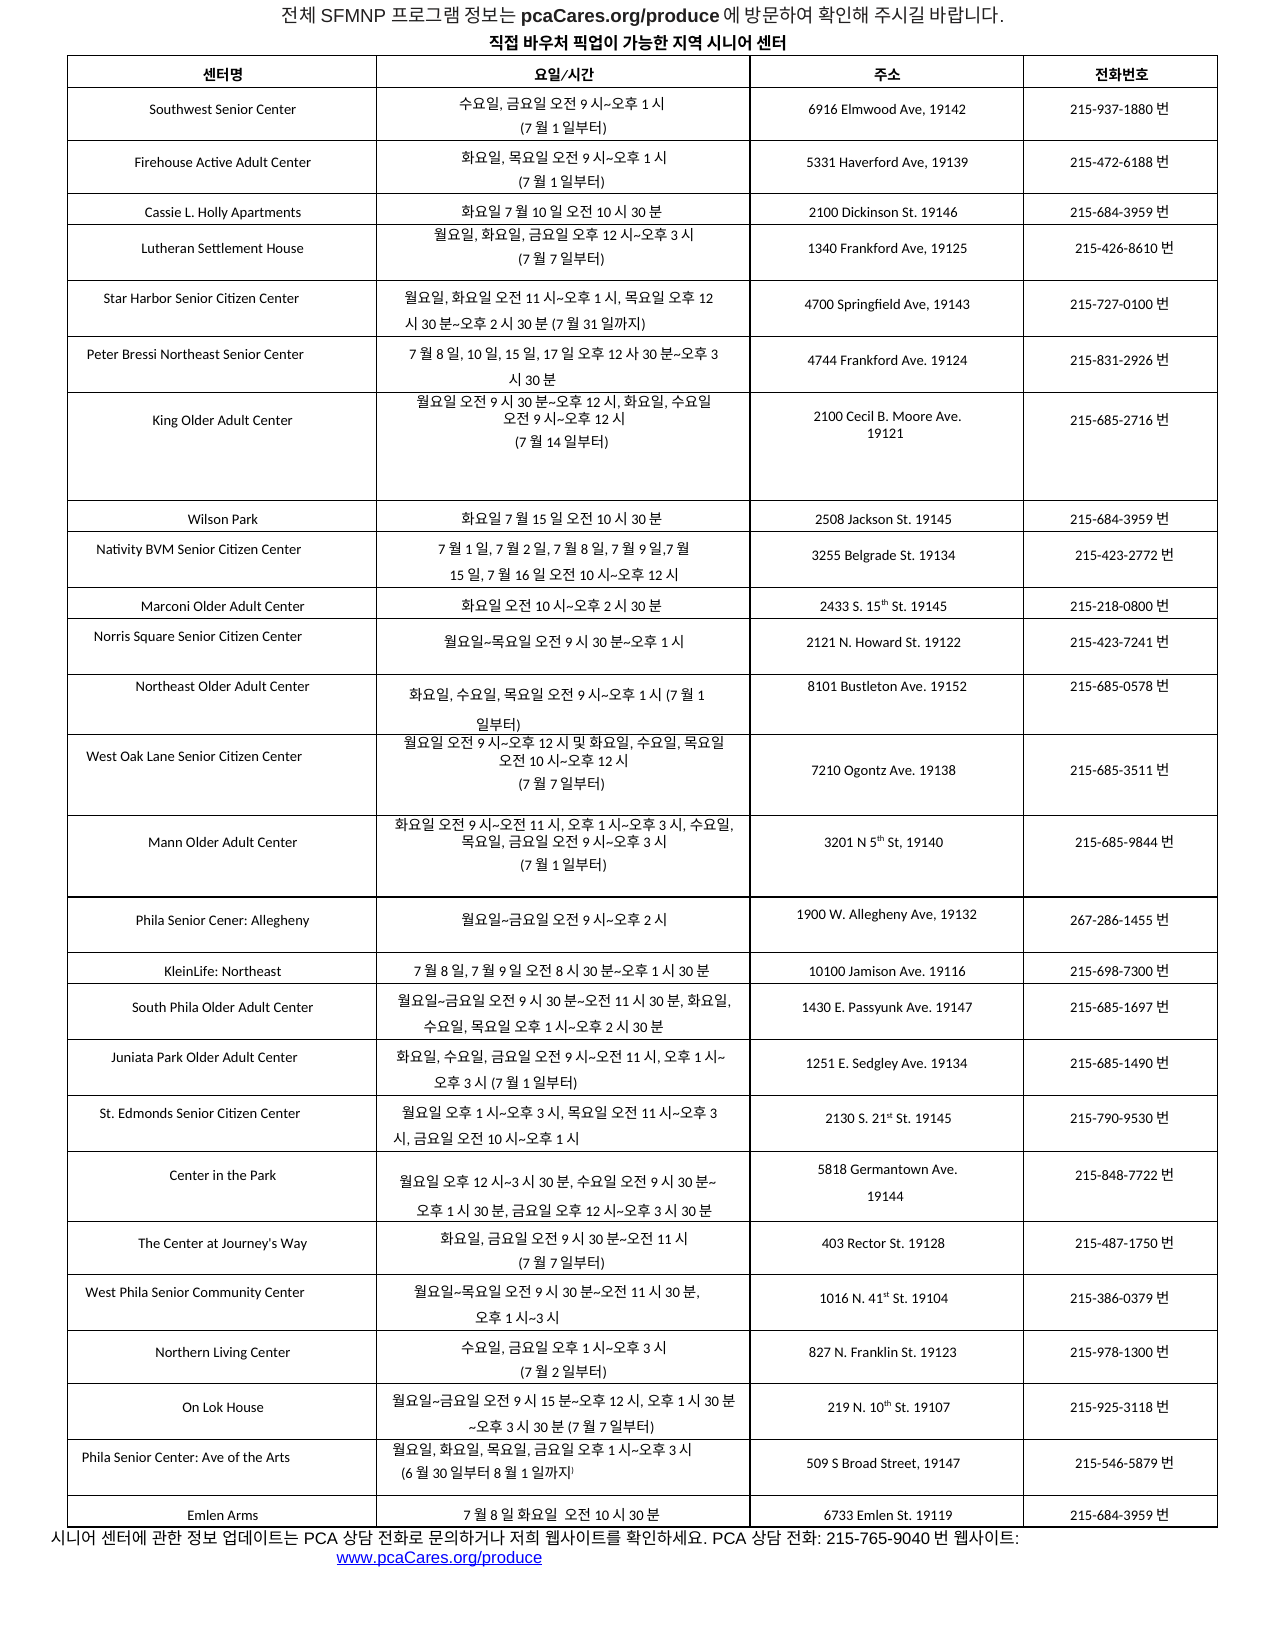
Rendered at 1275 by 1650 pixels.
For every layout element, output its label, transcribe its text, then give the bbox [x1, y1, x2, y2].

table_cell 215-684-3959번 [1024, 501, 1217, 531]
table_cell 수요일, 금요일 오후 1시~오후 3시 (7월 2일부터) [377, 1331, 749, 1383]
table_cell Nativity BVM Senior Citizen Center [68, 532, 376, 587]
table_cell On Lok House [68, 1384, 376, 1439]
table_cell 화요일, 수요일, 목요일 오전 9시~오후 1시 (7월 1일부터) [377, 675, 749, 734]
table_cell 7월 1일, 7월 2일, 7월 8일, 7월 9일,7월 15일, 7월 16일 오전 10시~오후 12시 [377, 532, 749, 587]
table_cell 2100 Dickinson St. 19146 [751, 194, 1023, 224]
table_cell 1016 N. 41st St. 19104 [751, 1275, 1023, 1330]
table_cell 월요일~목요일 오전 9시 30분~오후 1시 [377, 619, 749, 674]
table_cell Lutheran Settlement House [68, 225, 376, 280]
table_cell 월요일, 화요일 오전 11시~오후 1시, 목요일 오후 12시 30분~오후 2시 30분 (7월 31일까지) [377, 281, 749, 336]
table_cell 7월 8일, 10일, 15일, 17일 오후 12사 30분~오후 3시 30분 [377, 337, 749, 392]
table_cell 월요일 오전 9시 30분~오후 12시, 화요일, 수요일 오전 9시~오후 12시 (7월 14일부터) [377, 393, 749, 500]
table_cell 2130 S. 21st St. 19145 [751, 1096, 1023, 1151]
table_cell 3201 N 5th St, 19140 [751, 816, 1023, 896]
table_cell 215-487-1750번 [1024, 1222, 1217, 1274]
table_cell 215-546-5879번 [1024, 1440, 1217, 1495]
table_cell 215-978-1300번 [1024, 1331, 1217, 1383]
table_cell 화요일, 목요일 오전 9시~오후 1시 (7월 1일부터) [377, 141, 749, 193]
table_cell Firehouse Active Adult Center [68, 141, 376, 193]
text 직접 바우처 픽업이 가능한 지역 시니어 센터 [69, 29, 1207, 55]
table_cell 화요일 오전 10시~오후 2시 30분 [377, 588, 749, 618]
table_cell 월요일~금요일 오전 9시 15분~오후 12시, 오후 1시 30분 ~오후 3시 30분 (7월 7일부터) [377, 1384, 749, 1439]
table_header 요일/시간 [377, 56, 749, 87]
table_cell King Older Adult Center [68, 393, 376, 500]
table_cell 화요일 7월 10일 오전 10시 30분 [377, 194, 749, 224]
table_cell 215-727-0100번 [1024, 281, 1217, 336]
table_cell 5818 Germantown Ave. 19144 [751, 1152, 1023, 1221]
table_cell St. Edmonds Senior Citizen Center [68, 1096, 376, 1151]
table_cell 7월 8일, 7월 9일 오전 8시 30분~오후 1시 30분 [377, 953, 749, 983]
table_cell 215-831-2926번 [1024, 337, 1217, 392]
table_cell 215-685-2716번 [1024, 393, 1217, 500]
table_cell Southwest Senior Center [68, 88, 376, 140]
table_cell 월요일, 화요일, 목요일, 금요일 오후 1시~오후3시 (6월 30일부터 8월 1일까지) [377, 1440, 749, 1495]
table_cell 월요일~금요일 오전 9시~오후 2시 [377, 898, 749, 952]
table_cell 화요일, 수요일, 금요일 오전 9시~오전 11시, 오후 1시~오후 3시 (7월 1일부터) [377, 1040, 749, 1095]
table_cell Phila Senior Cener: Allegheny [68, 898, 376, 952]
table_cell Cassie L. Holly Apartments [68, 194, 376, 224]
table_cell 215-218-0800번 [1024, 588, 1217, 618]
table_cell 월요일 오전 9시~오후 12시 및 화요일, 수요일, 목요일 오전 10시~오후 12시 (7월 7일부터) [377, 735, 749, 815]
table_cell 215-685-0578번 [1024, 675, 1217, 734]
table_cell Center in the Park [68, 1152, 376, 1221]
table_cell The Center at Journey's Way [68, 1222, 376, 1274]
table_cell 월요일, 화요일, 금요일 오후 12시~오후3시 (7월 7일부터) [377, 225, 749, 280]
table_cell 215-698-7300번 [1024, 953, 1217, 983]
table_cell 215-925-3118번 [1024, 1384, 1217, 1439]
table_cell West Oak Lane Senior Citizen Center [68, 735, 376, 815]
table_cell 1251 E. Sedgley Ave. 19134 [751, 1040, 1023, 1095]
table_cell 215-685-3511번 [1024, 735, 1217, 815]
table_cell 215-848-7722번 [1024, 1152, 1217, 1221]
table_cell 215-685-9844번 [1024, 816, 1217, 896]
table_cell 215-426-8610번 [1024, 225, 1217, 280]
table_cell 215-685-1697번 [1024, 984, 1217, 1039]
table_cell 215-386-0379번 [1024, 1275, 1217, 1330]
table_cell Phila Senior Center: Ave of the Arts [68, 1440, 376, 1495]
table_cell 215-937-1880번 [1024, 88, 1217, 140]
table_cell 수요일, 금요일 오전 9시~오후 1시 (7월 1일부터) [377, 88, 749, 140]
table_cell 월요일~금요일 오전 9시 30분~오전 11시 30분, 화요일, 수요일, 목요일 오후 1시~오후 2시 30분 [377, 984, 749, 1039]
table_cell Norris Square Senior Citizen Center [68, 619, 376, 674]
table_cell Peter Bressi Northeast Senior Center [68, 337, 376, 392]
table_cell 827 N. Franklin St. 19123 [751, 1331, 1023, 1383]
table_cell 2100 Cecil B. Moore Ave. 19121 [751, 393, 1023, 500]
table_cell 10100 Jamison Ave. 19116 [751, 953, 1023, 983]
table_cell 215-684-3959번 [1024, 1496, 1217, 1526]
table_cell Emlen Arms [68, 1496, 376, 1526]
text 시니어 센터에 관한 정보 업데이트는 PCA 상담 전화로 문의하거나 저희 웹사이트를 확인하세요. PCA 상담 전화: 215-765-9040번 웹사이트: www.pcaCares.org/produce [50, 1528, 1102, 1567]
table_cell Marconi Older Adult Center [68, 588, 376, 618]
table_cell South Phila Older Adult Center [68, 984, 376, 1039]
table_cell 1430 E. Passyunk Ave. 19147 [751, 984, 1023, 1039]
table_header 전화번호 [1024, 56, 1217, 87]
table_cell Wilson Park [68, 501, 376, 531]
table_cell 1340 Frankford Ave, 19125 [751, 225, 1023, 280]
table_cell 화요일 7월 15일 오전 10시 30분 [377, 501, 749, 531]
table_cell 1900 W. Allegheny Ave, 19132 [751, 898, 1023, 952]
table_cell 267-286-1455번 [1024, 898, 1217, 952]
table_cell Northern Living Center [68, 1331, 376, 1383]
table_cell 2508 Jackson St. 19145 [751, 501, 1023, 531]
table_cell 화요일, 금요일 오전 9시 30분~오전 11시 (7월 7일부터) [377, 1222, 749, 1274]
table_cell 월요일 오후 1시~오후 3시, 목요일 오전 11시~오후 3시, 금요일 오전 10시~오후 1시 [377, 1096, 749, 1151]
table_cell Star Harbor Senior Citizen Center [68, 281, 376, 336]
table_cell 219 N. 10th St. 19107 [751, 1384, 1023, 1439]
table_cell 3255 Belgrade St. 19134 [751, 532, 1023, 587]
table_cell 215-790-9530번 [1024, 1096, 1217, 1151]
table_cell West Phila Senior Community Center [68, 1275, 376, 1330]
table_cell 7월 8일 화요일 오전 10시 30분 [377, 1496, 749, 1526]
table_cell 215-472-6188번 [1024, 141, 1217, 193]
table_cell 215-684-3959번 [1024, 194, 1217, 224]
table_cell 509 S Broad Street, 19147 [751, 1440, 1023, 1495]
table_cell 6733 Emlen St. 19119 [751, 1496, 1023, 1526]
table_cell 215-423-7241번 [1024, 619, 1217, 674]
table_cell 7210 Ogontz Ave. 19138 [751, 735, 1023, 815]
table_cell 화요일 오전 9시~오전 11시, 오후 1시~오후 3시, 수요일, 목요일, 금요일 오전 9시~오후 3시 (7월 1일부터) [377, 816, 749, 896]
table_cell 215-423-2772번 [1024, 532, 1217, 587]
table_cell 2433 S. 15th St. 19145 [751, 588, 1023, 618]
table_cell 월요일 오후 12시~3시 30분, 수요일 오전 9시 30분~오후 1시 30분, 금요일 오후 12시~오후 3시 30분 [377, 1152, 749, 1221]
table_cell 215-685-1490번 [1024, 1040, 1217, 1095]
table_header 센터명 [68, 56, 376, 87]
table_cell 4700 Springfield Ave, 19143 [751, 281, 1023, 336]
table_cell 4744 Frankford Ave. 19124 [751, 337, 1023, 392]
table_cell Mann Older Adult Center [68, 816, 376, 896]
text 전체 SFMNP 프로그램 정보는 pcaCares.org/produce에 방문하여 확인해 주시길 바랍니다. [48, 0, 1237, 29]
table_cell 5331 Haverford Ave, 19139 [751, 141, 1023, 193]
table_cell 월요일~목요일 오전 9시 30분~오전 11시 30분, 오후 1시~3시 [377, 1275, 749, 1330]
table_header 주소 [751, 56, 1023, 87]
table_cell 2121 N. Howard St. 19122 [751, 619, 1023, 674]
table_cell Juniata Park Older Adult Center [68, 1040, 376, 1095]
table_cell KleinLife: Northeast [68, 953, 376, 983]
table_cell 8101 Bustleton Ave. 19152 [751, 675, 1023, 734]
table_cell 403 Rector St. 19128 [751, 1222, 1023, 1274]
table_cell Northeast Older Adult Center [68, 675, 376, 734]
table_cell 6916 Elmwood Ave, 19142 [751, 88, 1023, 140]
